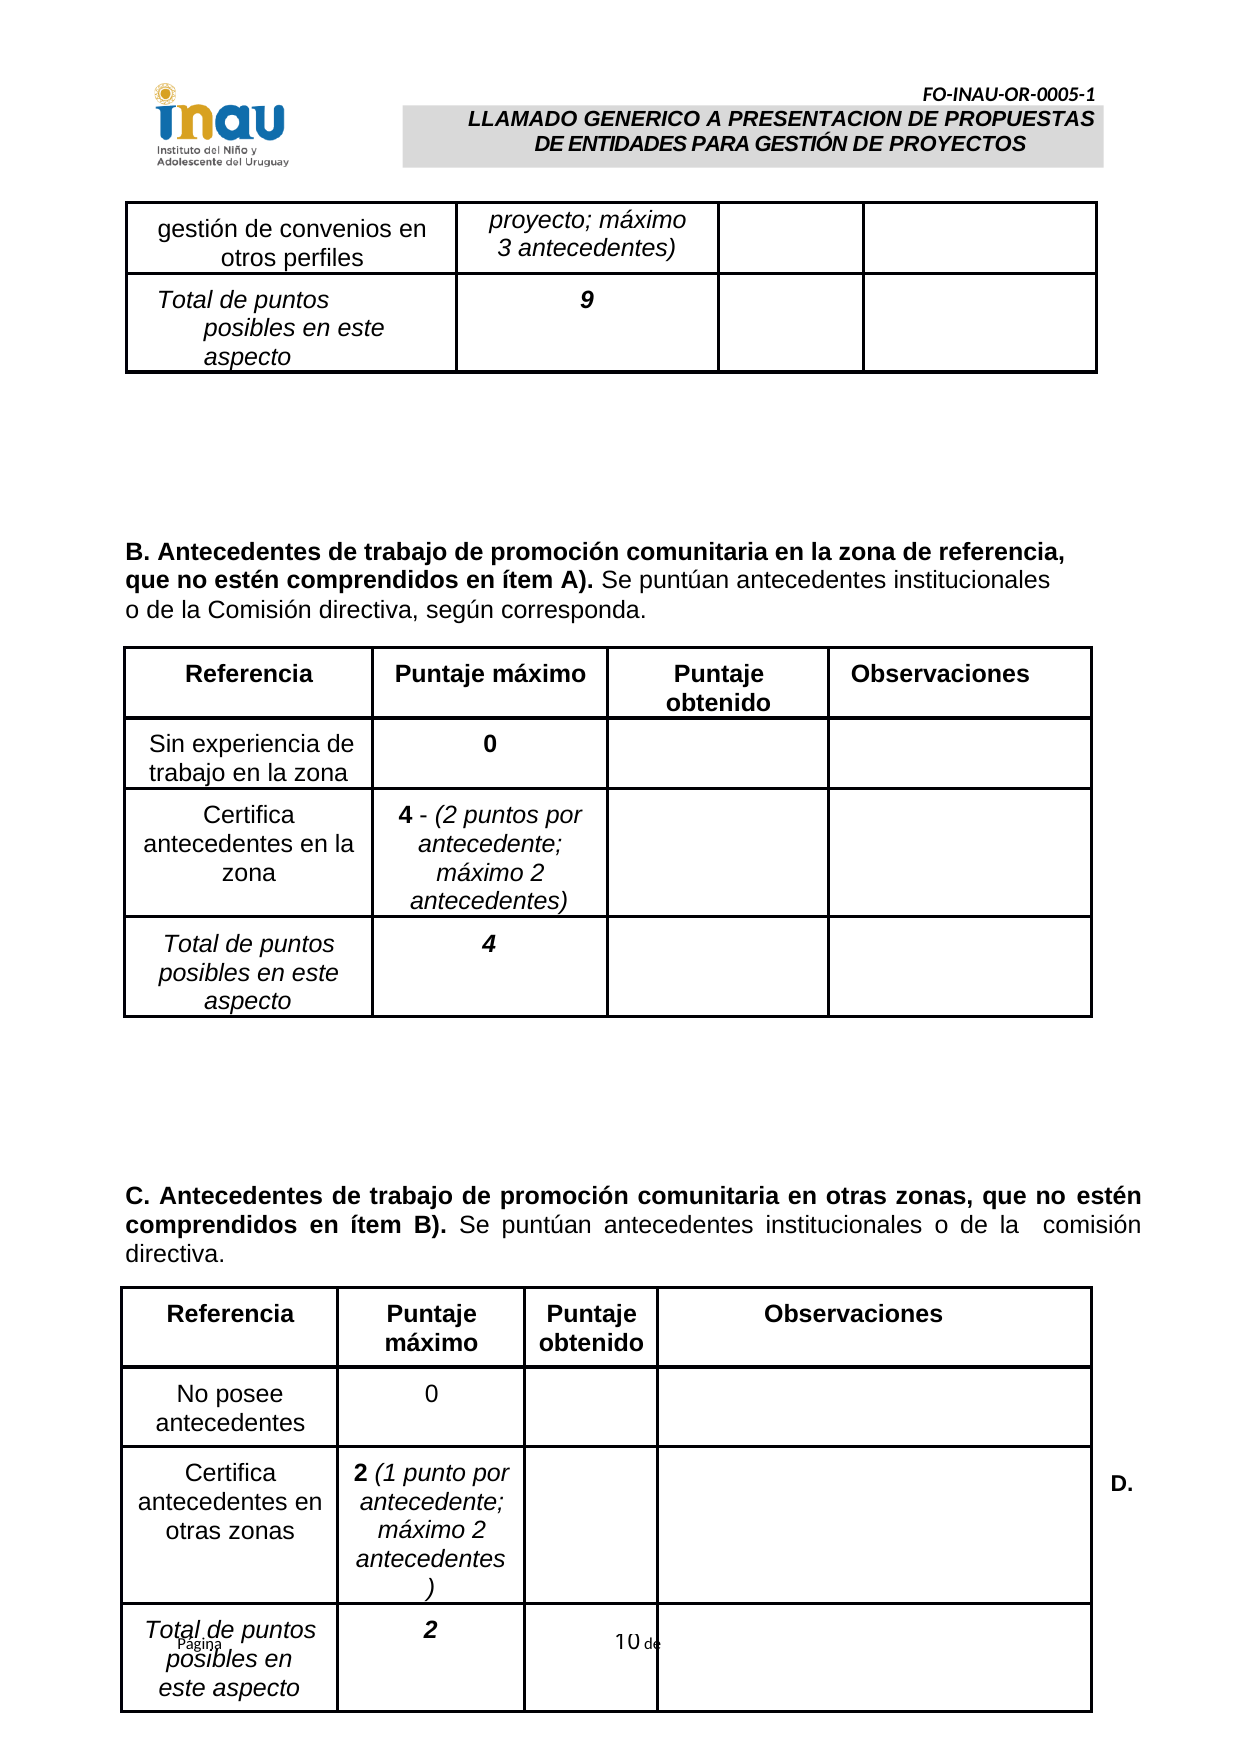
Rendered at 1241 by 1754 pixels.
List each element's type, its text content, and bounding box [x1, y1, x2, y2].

table_cell Certifica antecedentes en la zona [126, 790, 371, 915]
table_cell [609, 790, 827, 915]
list B. Antecedentes de trabajo de promoción comunitaria en la zona de referencia, que no estén comprendidos en ítem A). Se puntúan antecedentes institucionales [125, 538, 1110, 594]
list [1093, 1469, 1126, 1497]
table_cell 2 (1 punto por antecedente; máximo 2 antecedentes) [339, 1448, 523, 1602]
table_cell Total de puntos posibles en este aspecto [126, 918, 371, 1015]
table_cell No posee antecedentes [123, 1369, 336, 1445]
table_header Puntaje máximo [374, 649, 606, 716]
table_cell [659, 1369, 1090, 1445]
table_cell [830, 720, 1090, 787]
table_cell 0 [339, 1369, 523, 1445]
table_cell 0 [374, 720, 606, 787]
table_header Referencia [123, 1289, 336, 1365]
table_cell [526, 1369, 656, 1445]
table_header Referencia [126, 649, 371, 716]
picture [154, 83, 289, 167]
table_header Puntaje obtenido [609, 649, 827, 716]
table_cell [830, 790, 1090, 915]
table_cell 2 [339, 1605, 523, 1710]
table_cell Total de puntos posibles en este aspecto [128, 275, 455, 370]
table_cell [659, 1448, 1090, 1602]
table_cell [865, 204, 1095, 272]
table_cell Total de puntos posibles en este aspecto [123, 1605, 336, 1710]
table_cell [526, 1448, 656, 1602]
list C. Antecedentes de trabajo de promoción comunitaria en otras zonas, que no estén comprendidos en ítem B). Se puntúan antecedentes institucionales o de la comisión directiva. [125, 1181, 1142, 1267]
table_header Puntaje máximo [339, 1289, 523, 1365]
table_cell [830, 918, 1090, 1015]
table_cell [526, 1605, 656, 1710]
table_cell Certifica antecedentes en otras zonas [123, 1448, 336, 1602]
table_header Observaciones [830, 649, 1090, 716]
table_cell Tiene antecedentes de gestión de convenios en otros perfiles [128, 204, 455, 272]
table_cell 9 [458, 275, 717, 370]
table_cell 4 [374, 918, 606, 1015]
table_cell [609, 720, 827, 787]
table_cell [609, 918, 827, 1015]
table_cell 4 - (2 puntos por antecedente; máximo 2 antecedentes) [374, 790, 606, 915]
table_header Puntaje obtenido [526, 1289, 656, 1365]
table_cell [865, 275, 1095, 370]
table_cell Sin experiencia de trabajo en la zona [126, 720, 371, 787]
table_cell 3 - (1 punto por proyecto; máximo 3 antecedentes) [458, 204, 717, 272]
table_cell [720, 275, 862, 370]
table_cell [720, 204, 862, 272]
table_cell [659, 1605, 1090, 1710]
text o de la Comisión directiva, según corresponda. [125, 595, 1163, 624]
table_header Observaciones [659, 1289, 1090, 1365]
